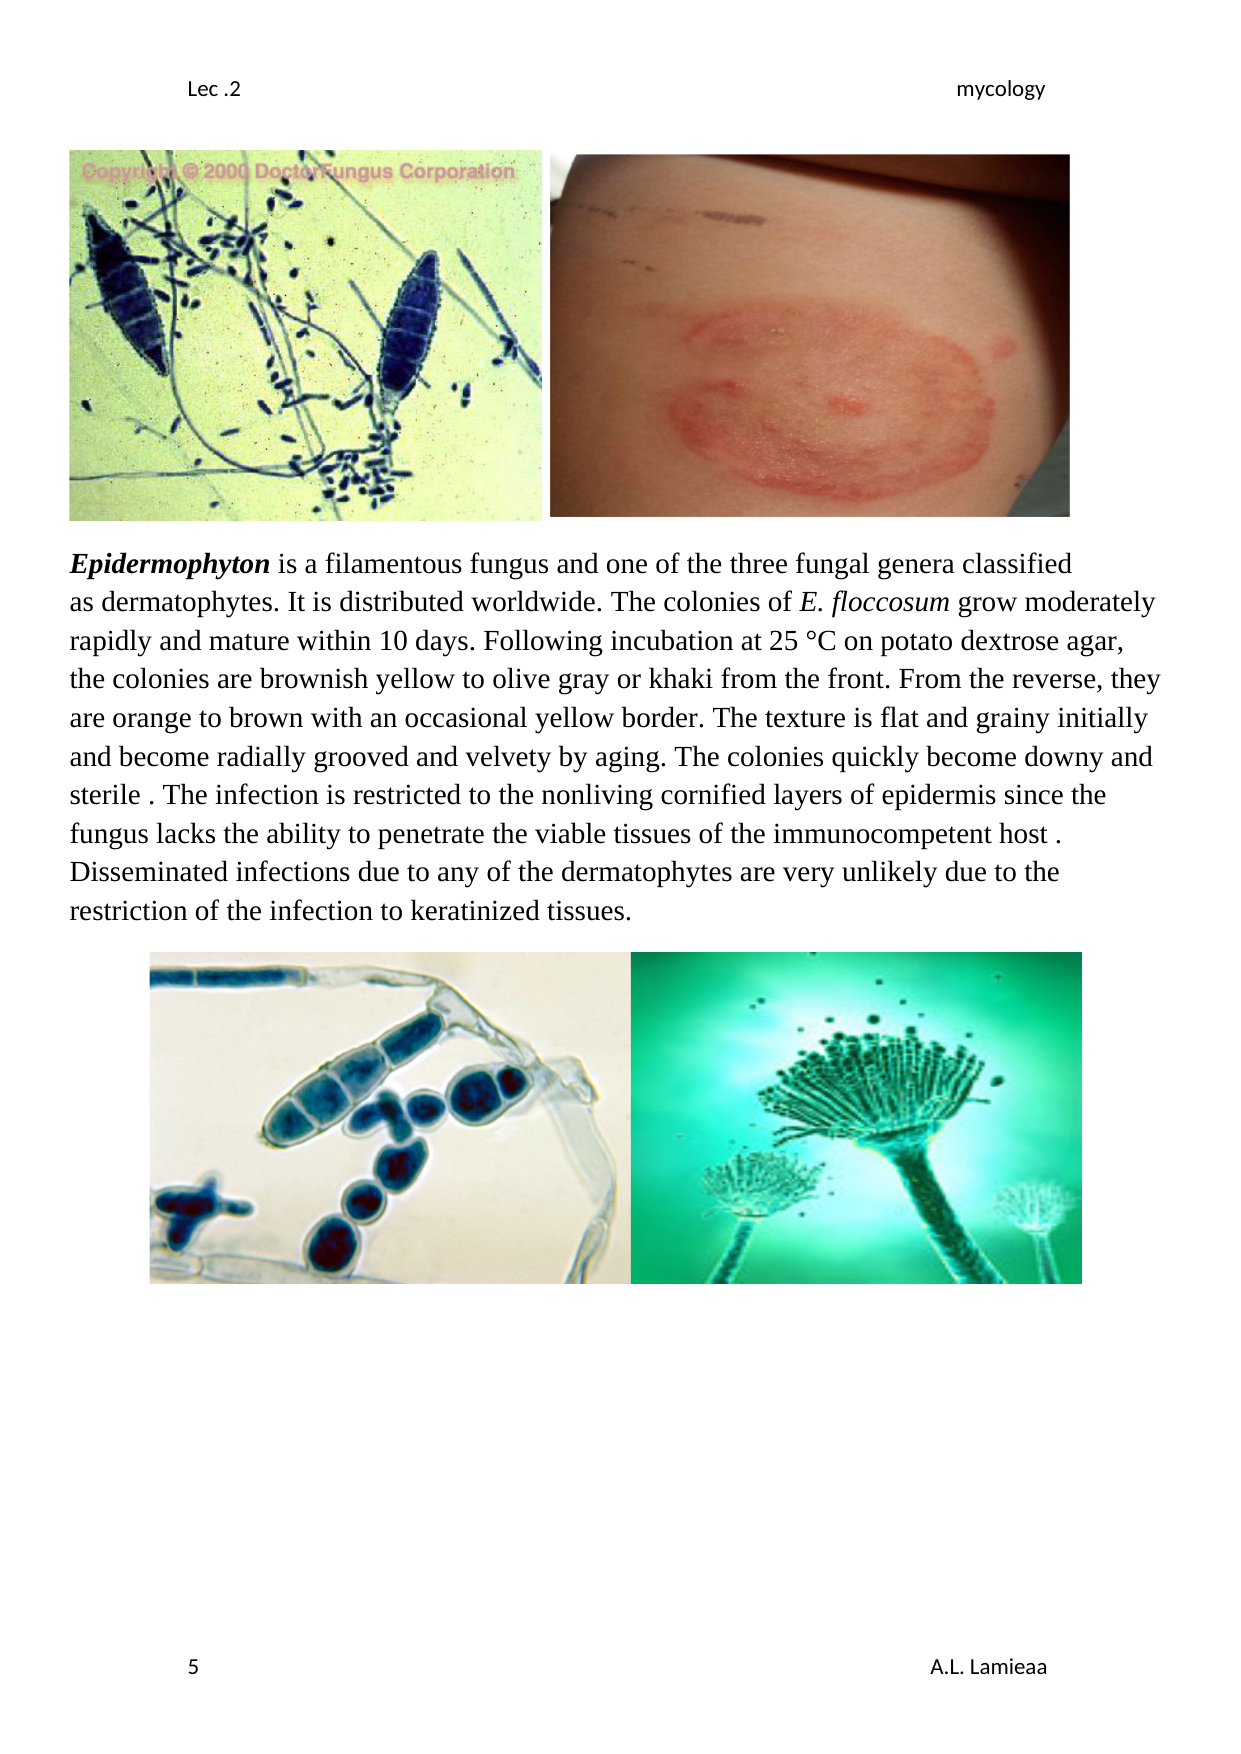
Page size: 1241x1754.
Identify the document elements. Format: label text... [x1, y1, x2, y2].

text Epidermophyton is a filamentous fungus and one of the three fungal genera classified as dermatophytes. It is distributed worldwide. The colonies of E. floccosum grow moderately rapidly and mature within 10 days. Following incubation at 25 °C on potato dextrose agar, the colonies are brownish yellow to olive gray or khaki from the front. From the reverse, they are orange to brown with an occasional yellow border. The texture is flat and grainy initially and become radially grooved and velvety by aging. The colonies quickly become downy and sterile . The infection is restricted to the nonliving cornified layers of epidermis since the fungus lacks the ability to penetrate the viable tissues of the immunocompetent host . Disseminated infections due to any of the dermatophytes are very unlikely due to the restriction of the infection to keratinized tissues. [69, 546, 1162, 926]
picture [149, 952, 1082, 1284]
picture [177, 975, 191, 980]
picture [69, 150, 1077, 521]
